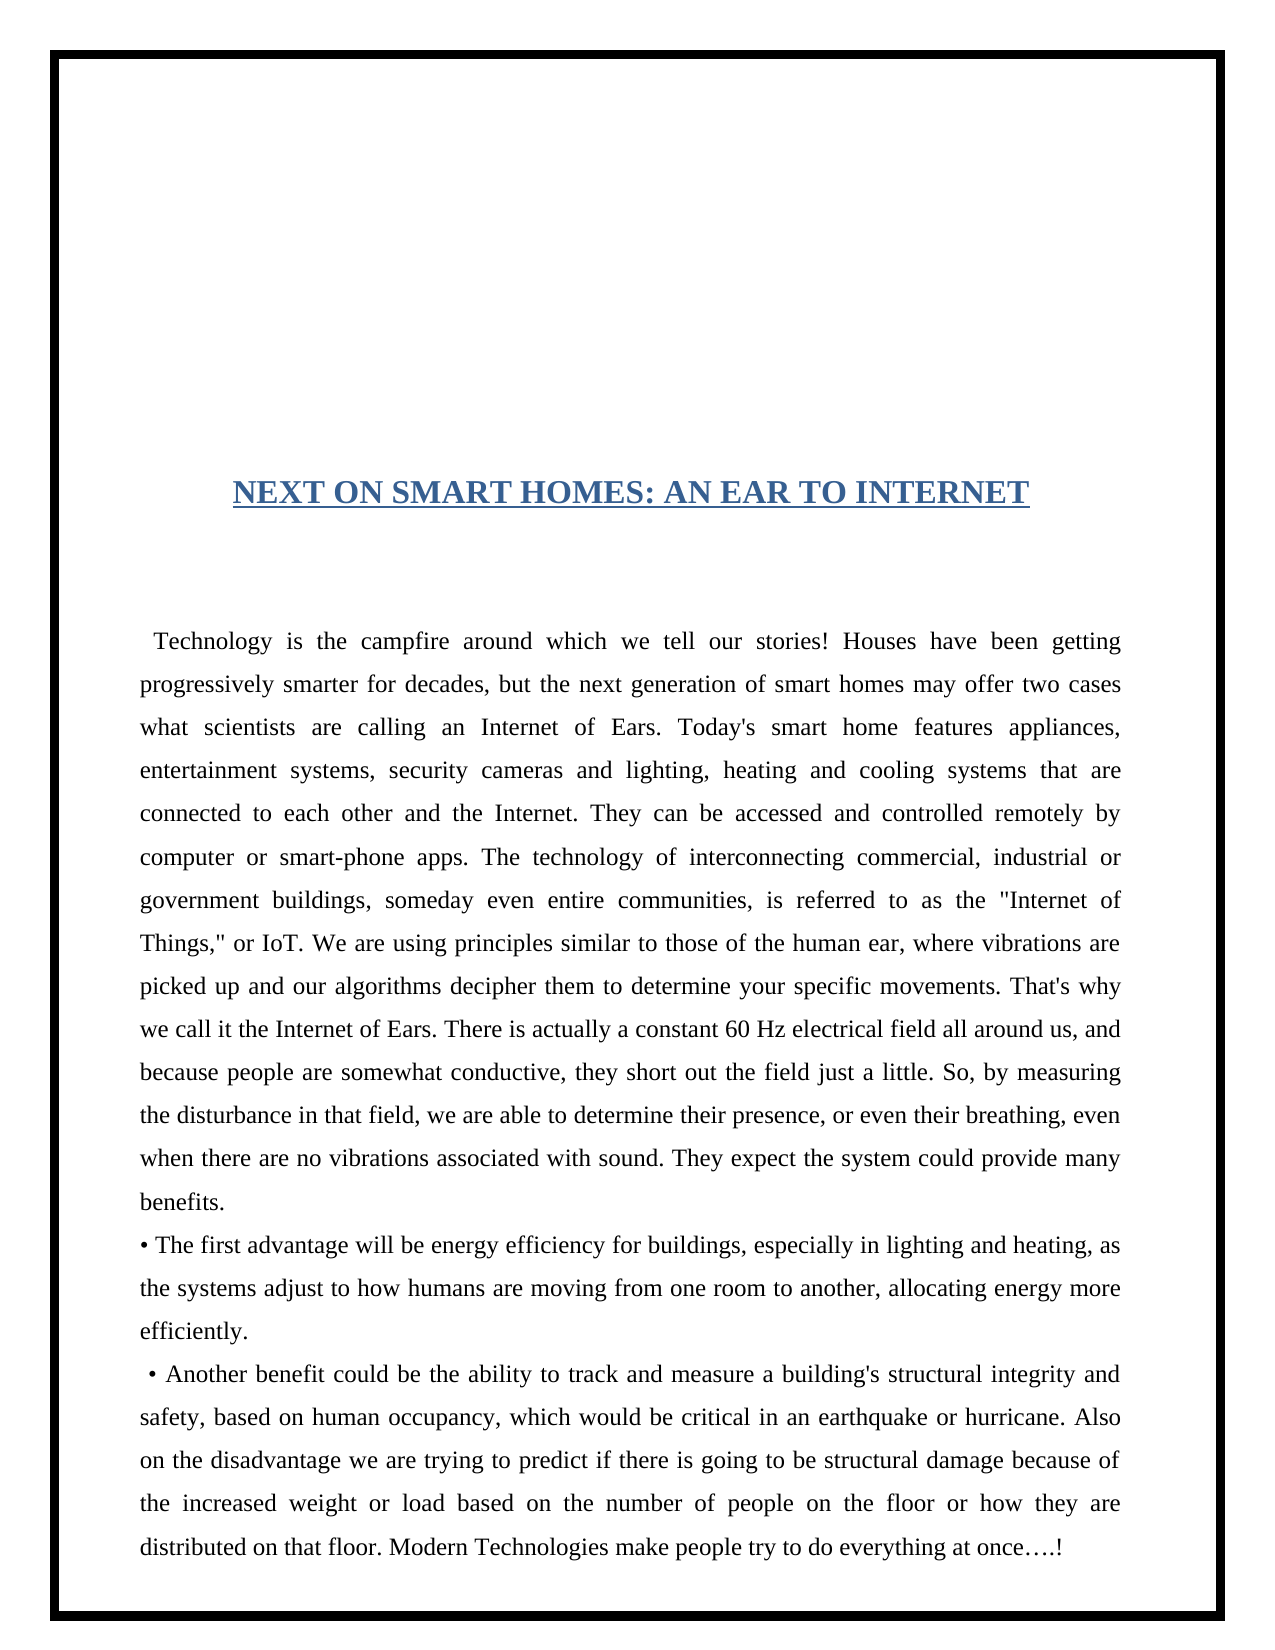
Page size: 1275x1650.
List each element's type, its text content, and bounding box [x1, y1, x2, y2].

text • Another benefit could be the ability to track and measure a building's structural integrity and safety, based on human occupancy, which would be critical in an earthquake or hurricane. Also on the disadvantage we are trying to predict if there is going to be structural damage because of the increased weight or load based on the number of people on the floor or how they are distributed on that floor. Modern Technologies make people try to do everything at once….! [139, 1359, 1122, 1560]
text • The first advantage will be energy efficiency for buildings, especially in lighting and heating, as the systems adjust to how humans are moving from one room to another, allocating energy more efficiently. [139, 1230, 1122, 1345]
text Technology is the campfire around which we tell our stories! Houses have been getting progressively smarter for decades, but the next generation of smart homes may offer two cases what scientists are calling an Internet of Ears. Today's smart home features appliances, entertainment systems, security cameras and lighting, heating and cooling systems that are connected to each other and the Internet. They can be accessed and controlled remotely by computer or smart-phone apps. The technology of interconnecting commercial, industrial or government buildings, someday even entire communities, is referred to as the "Internet of Things," or IoT. We are using principles similar to those of the human ear, where vibrations are picked up and our algorithms decipher them to determine your specific movements. That's why we call it the Internet of Ears. There is actually a constant 60 Hz electrical field all around us, and because people are somewhat conductive, they short out the field just a little. So, by measuring the disturbance in that field, we are able to determine their presence, or even their breathing, even when there are no vibrations associated with sound. They expect the system could provide many benefits. [139, 626, 1122, 1215]
text NEXT ON SMART HOMES: AN EAR TO INTERNET [139, 473, 1122, 511]
